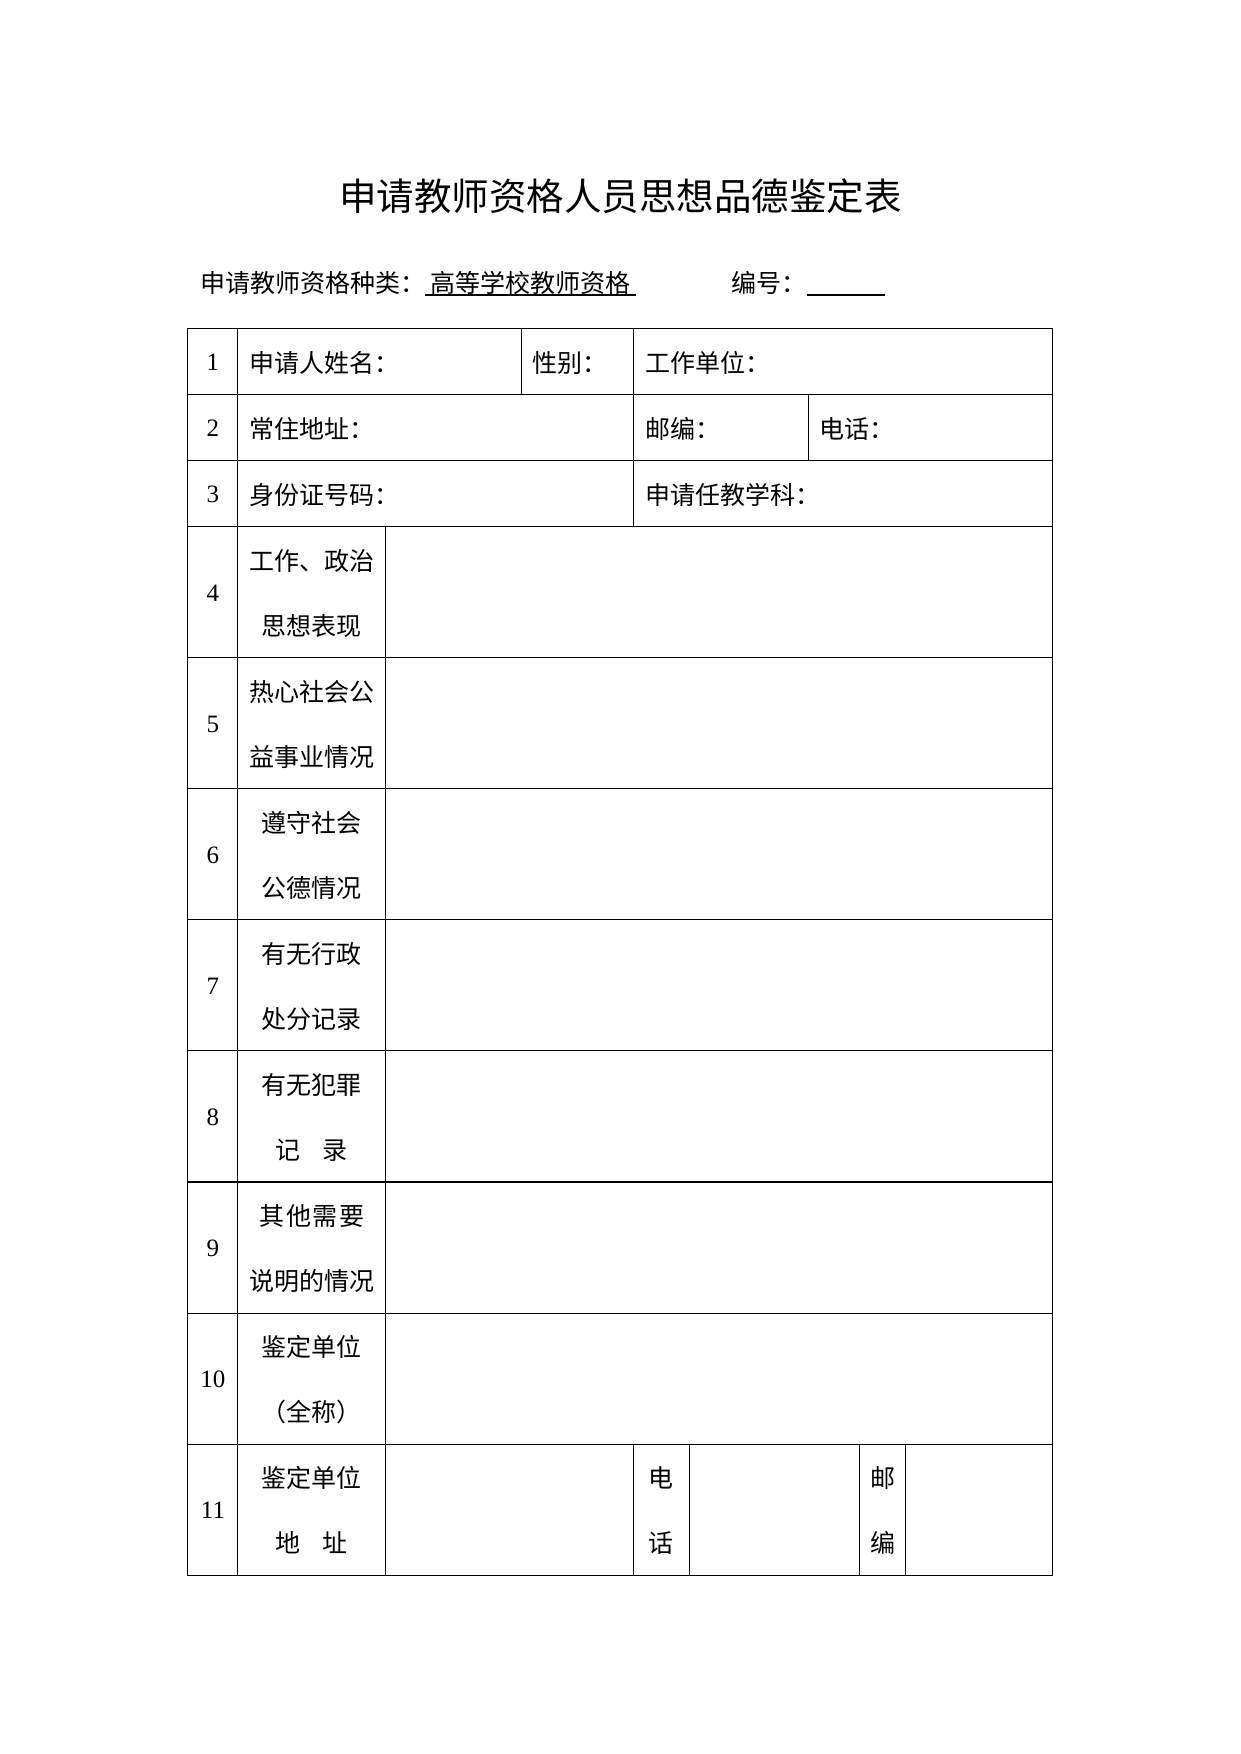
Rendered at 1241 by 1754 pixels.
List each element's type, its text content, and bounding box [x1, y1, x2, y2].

table_header 性别： [522, 329, 633, 394]
table_cell [386, 789, 1052, 919]
table_header 工作单位： [634, 329, 1052, 394]
table_header 申请人姓名： [238, 329, 521, 394]
table_cell 有无犯罪 记 录 [238, 1051, 385, 1181]
table_cell 工作、政治 思想表现 [238, 527, 385, 657]
table_cell 8 [188, 1051, 237, 1181]
table_cell [690, 1445, 859, 1574]
table_cell 2 [188, 395, 237, 460]
table_cell 邮编： [634, 395, 808, 460]
text 申请教师资格人员思想品德鉴定表 [187, 162, 1053, 227]
table_cell [906, 1445, 1052, 1574]
table_cell [386, 1445, 633, 1574]
table_cell 有无行政 处分记录 [238, 920, 385, 1050]
table_cell 常住地址： [238, 395, 633, 460]
table_cell [386, 1183, 1052, 1312]
table_cell 邮编 [860, 1445, 905, 1574]
table_cell 10 [188, 1314, 237, 1443]
table_cell 遵守社会 公德情况 [238, 789, 385, 919]
table_cell 3 [188, 461, 237, 526]
text 申请教师资格种类： 高等学校教师资格 编号： [187, 249, 1053, 314]
table_cell 9 [188, 1183, 237, 1312]
table_cell [386, 658, 1052, 788]
table_cell 热心社会公益事业情况 [238, 658, 385, 788]
table_cell 申请任教学科： [634, 461, 1052, 526]
table_cell 身份证号码： [238, 461, 633, 526]
table_cell 鉴定单位 地 址 [238, 1445, 385, 1574]
table_cell [386, 527, 1052, 657]
table_cell [386, 1314, 1052, 1443]
table_cell 7 [188, 920, 237, 1050]
table_cell 鉴定单位 （全称） [238, 1314, 385, 1443]
table_cell [386, 1051, 1052, 1181]
table_cell 电话： [809, 395, 1052, 460]
table_cell 4 [188, 527, 237, 657]
table_header 1 [188, 329, 237, 394]
table_cell [386, 920, 1052, 1050]
table_cell 11 [188, 1445, 237, 1574]
table_cell 电话 [634, 1445, 689, 1574]
table_cell 6 [188, 789, 237, 919]
table_cell 其他需要 说明的情况 [238, 1183, 385, 1312]
table_cell 5 [188, 658, 237, 788]
